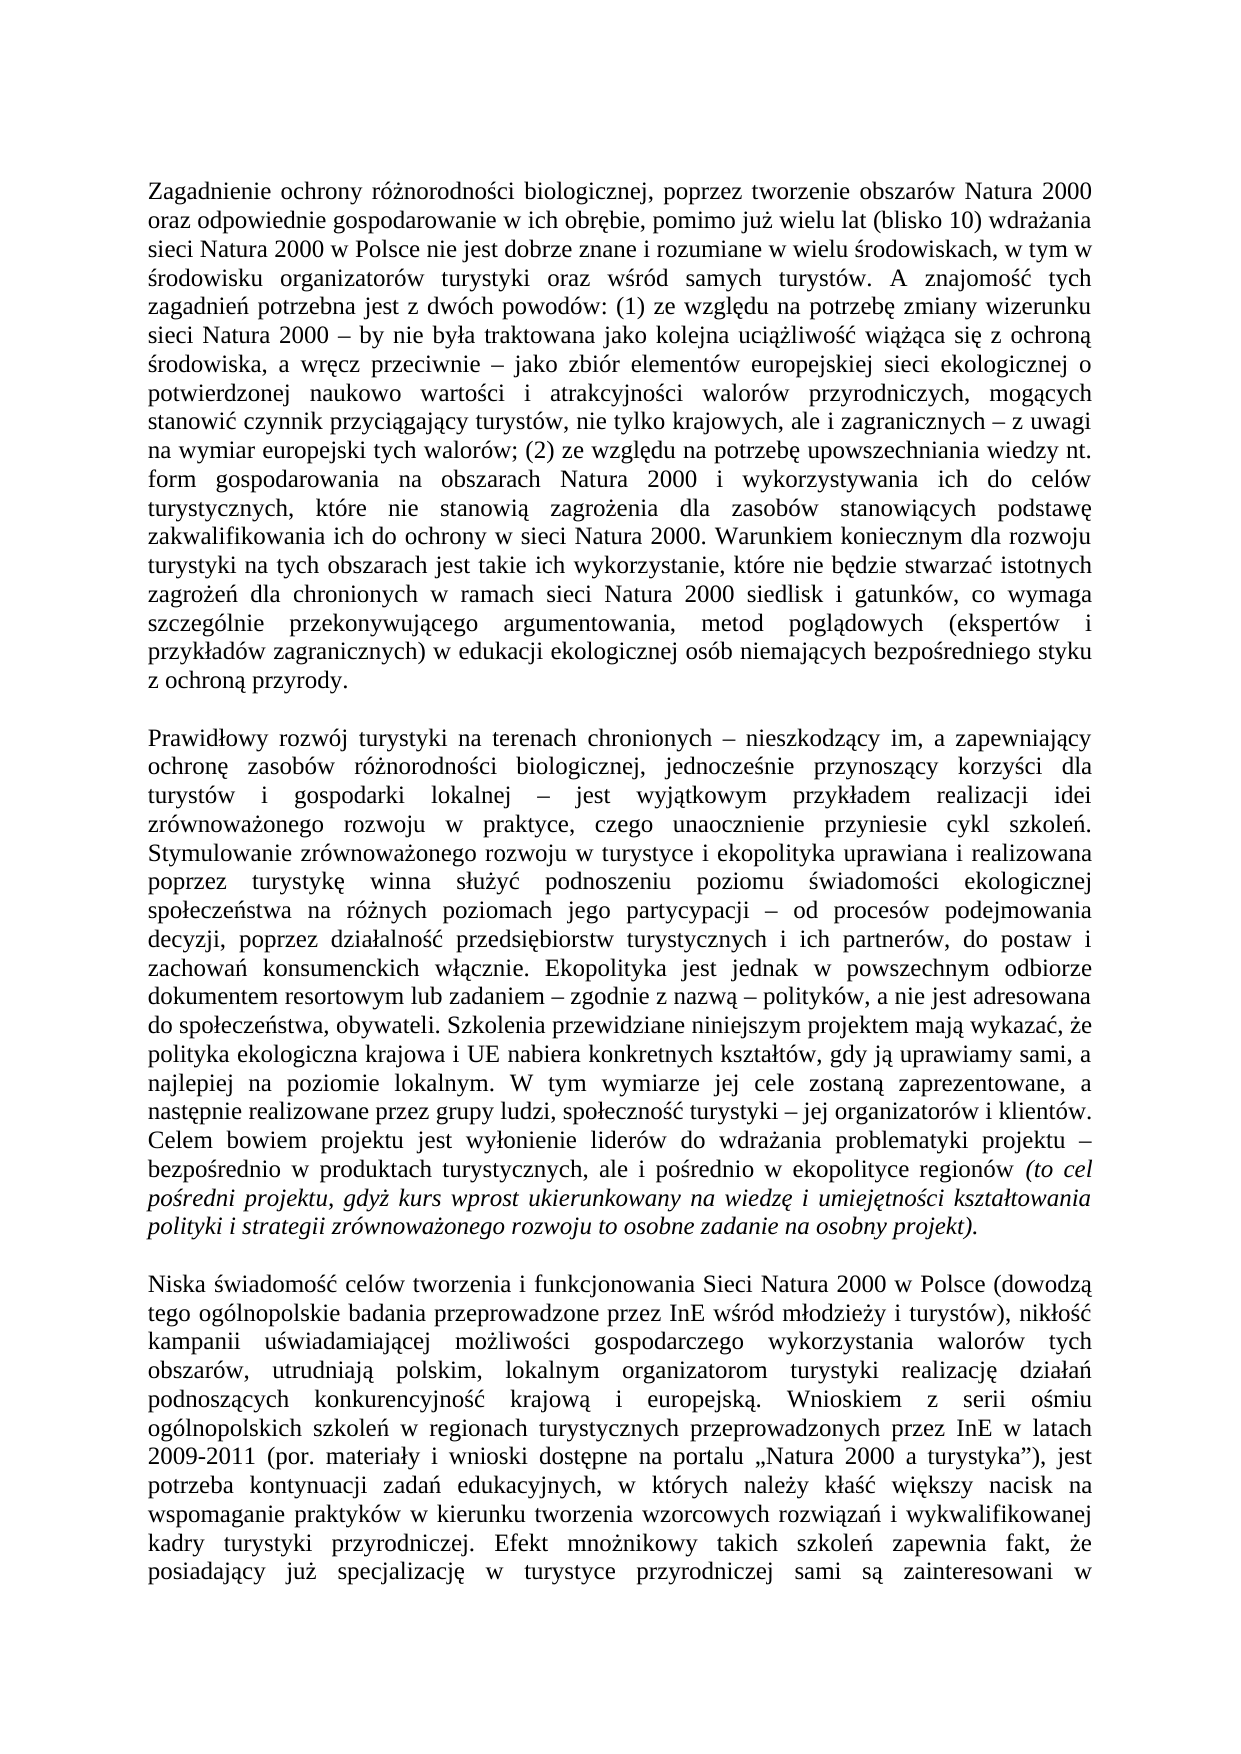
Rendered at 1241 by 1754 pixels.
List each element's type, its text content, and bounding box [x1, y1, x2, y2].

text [148, 1269, 1093, 1585]
text Prawidłowy rozwój turystyki na terenach chronionych – nieszkodzący im, a zapewniający ochronę zasobów różnorodności biologicznej, jednocześnie przynoszący korzyści dla turystów i gospodarki lokalnej – jest wyjątkowym przykładem realizacji idei zrównoważonego rozwoju w praktyce, czego unaocznienie przyniesie cykl szkoleń. Stymulowanie zrównoważonego rozwoju w turystyce i ekopolityka uprawiana i realizowana poprzez turystykę winna służyć podnoszeniu poziomu świadomości ekologicznej społeczeństwa na różnych poziomach jego partycypacji – od procesów podejmowania decyzji, poprzez działalność przedsiębiorstw turystycznych i ich partnerów, do postaw i zachowań konsumenckich włącznie. Ekopolityka jest jednak w powszechnym odbiorze dokumentem resortowym lub zadaniem – zgodnie z nazwą – polityków, a nie jest adresowana do społeczeństwa, obywateli. Szkolenia przewidziane niniejszym projektem mają wykazać, że polityka ekologiczna krajowa i UE nabiera konkretnych kształtów, gdy ją uprawiamy sami, a najlepiej na poziomie lokalnym. W tym wymiarze jej cele zostaną zaprezentowane, a następnie realizowane przez grupy ludzi, społeczność turystyki – jej organizatorów i klientów. Celem bowiem projektu jest wyłonienie liderów do wdrażania problematyki projektu – bezpośrednio w produktach turystycznych, ale i pośrednio w ekopolityce regionów (to cel pośredni projektu, gdyż kurs wprost ukierunkowany na wiedzę i umiejętności kształtowania polityki i strategii zrównoważonego rozwoju to osobne zadanie na osobny projekt). [148, 723, 1093, 1240]
text Zagadnienie ochrony różnorodności biologicznej, poprzez tworzenie obszarów Natura 2000 oraz odpowiednie gospodarowanie w ich obrębie, pomimo już wielu lat (blisko 10) wdrażania sieci Natura 2000 w Polsce nie jest dobrze znane i rozumiane w wielu środowiskach, w tym w środowisku organizatorów turystyki oraz wśród samych turystów. A znajomość tych zagadnień potrzebna jest z dwóch powodów: (1) ze względu na potrzebę zmiany wizerunku sieci Natura 2000 – by nie była traktowana jako kolejna uciążliwość wiążąca się z ochroną środowiska, a wręcz przeciwnie – jako zbiór elementów europejskiej sieci ekologicznej o potwierdzonej naukowo wartości i atrakcyjności walorów przyrodniczych, mogących stanowić czynnik przyciągający turystów, nie tylko krajowych, ale i zagranicznych – z uwagi na wymiar europejski tych walorów; (2) ze względu na potrzebę upowszechniania wiedzy nt. form gospodarowania na obszarach Natura 2000 i wykorzystywania ich do celów turystycznych, które nie stanowią zagrożenia dla zasobów stanowiących podstawę zakwalifikowania ich do ochrony w sieci Natura 2000. Warunkiem koniecznym dla rozwoju turystyki na tych obszarach jest takie ich wykorzystanie, które nie będzie stwarzać istotnych zagrożeń dla chronionych w ramach sieci Natura 2000 siedlisk i gatunków, co wymaga szczególnie przekonywującego argumentowania, metod poglądowych (ekspertów i przykładów zagranicznych) w edukacji ekologicznej osób niemających bezpośredniego styku z ochroną przyrody. [148, 176, 1093, 694]
